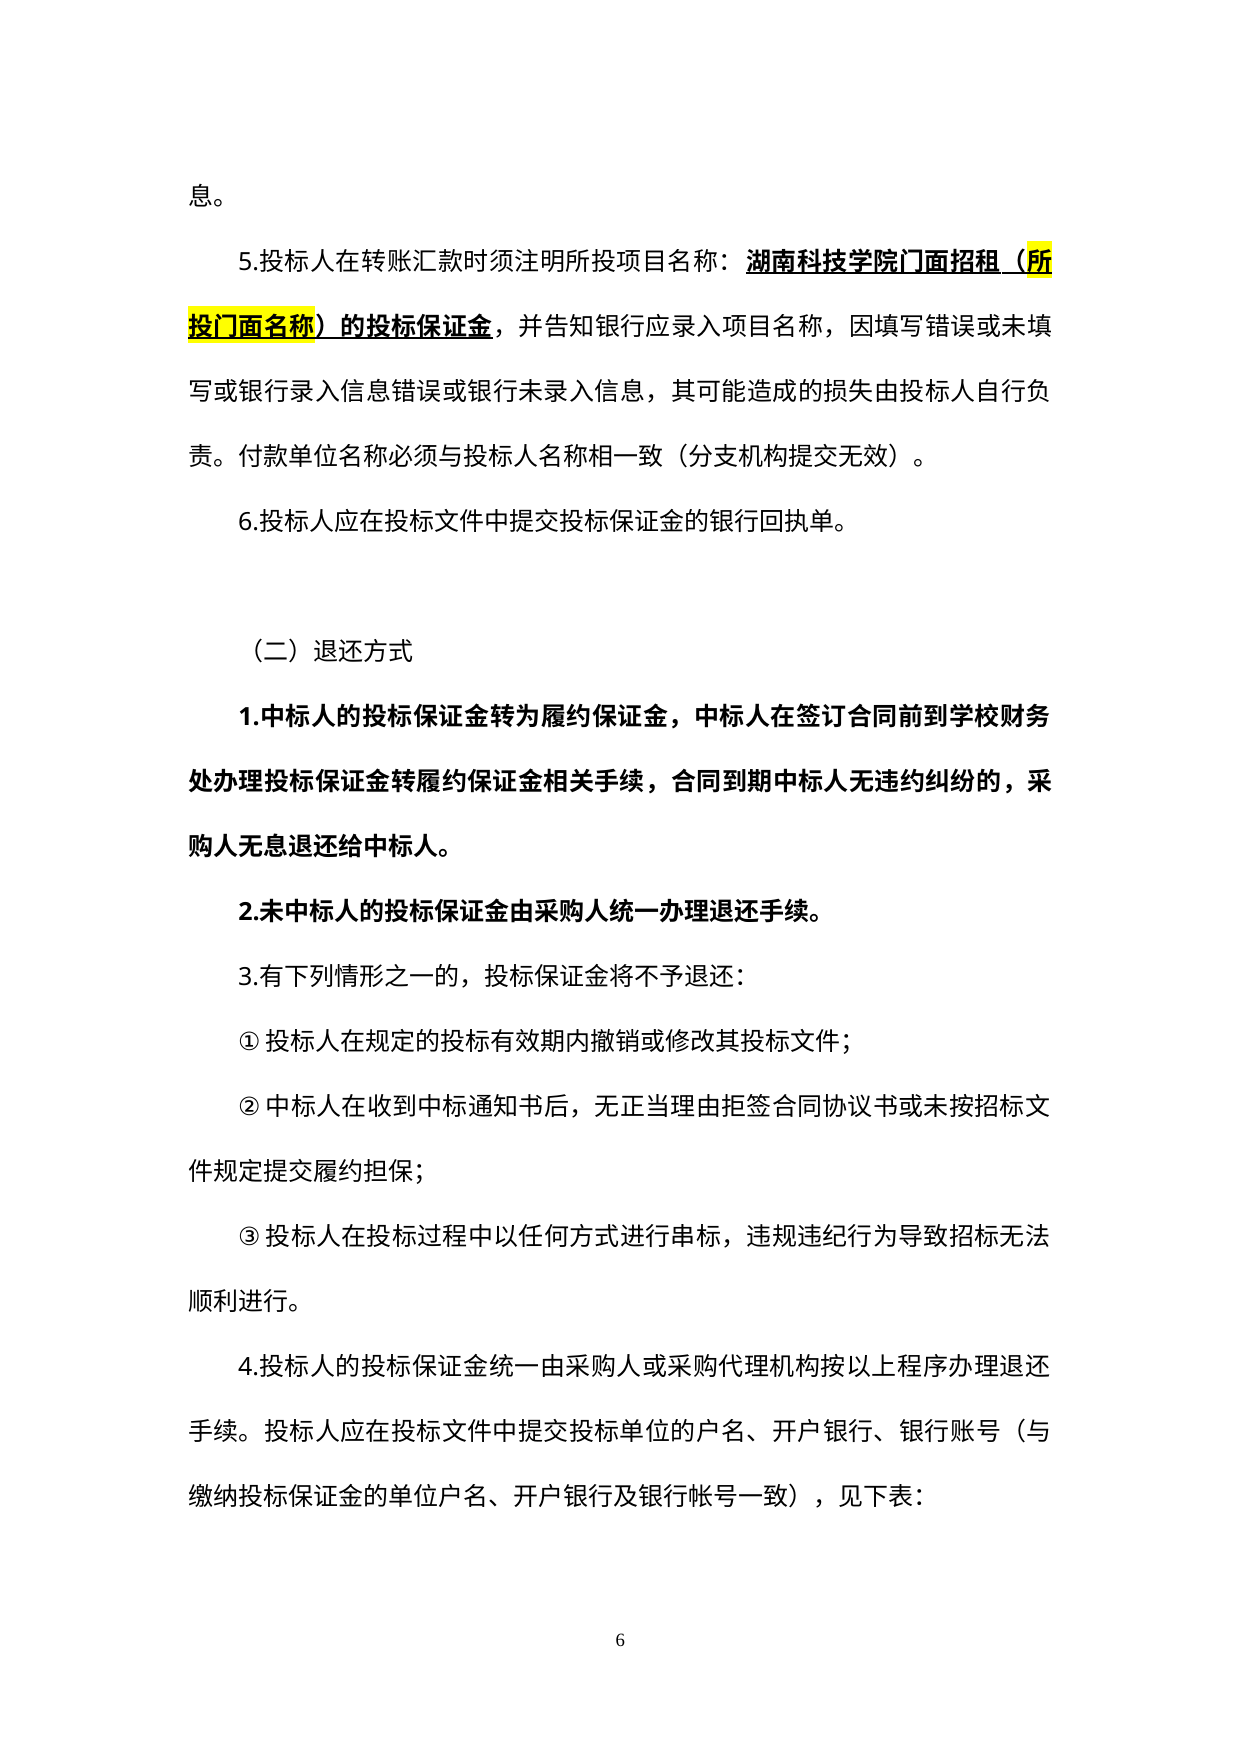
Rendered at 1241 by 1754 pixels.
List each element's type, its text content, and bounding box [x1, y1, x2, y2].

text 2.未中标人的投标保证金由采购人统一办理退还手续。 [188, 877, 1052, 942]
text 6.投标人应在投标文件中提交投标保证金的银行回执单。 [188, 487, 1052, 552]
text 3.有下列情形之一的，投标保证金将不予退还： [188, 942, 1052, 1007]
text 4.投标人的投标保证金统一由采购人或采购代理机构按以上程序办理退还手续。投标人应在投标文件中提交投标单位的户名、开户银行、银行账号（与缴纳投标保证金的单位户名、开户银行及银行帐号一致），见下表： [188, 1332, 1052, 1527]
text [188, 162, 1052, 227]
text 5.投标人在转账汇款时须注明所投项目名称：湖南科技学院门面招租（所投门面名称）的投标保证金，并告知银行应录入项目名称，因填写错误或未填写或银行录入信息错误或银行未录入信息，其可能造成的损失由投标人自行负责。付款单位名称必须与投标人名称相一致（分支机构提交无效）。 [188, 227, 1052, 487]
text （二）退还方式 [188, 617, 1052, 682]
text 1.中标人的投标保证金转为履约保证金，中标人在签订合同前到学校财务处办理投标保证金转履约保证金相关手续，合同到期中标人无违约纠纷的，采购人无息退还给中标人。 [188, 682, 1052, 877]
text ②中标人在收到中标通知书后，无正当理由拒签合同协议书或未按招标文件规定提交履约担保； [188, 1072, 1052, 1202]
text ①投标人在规定的投标有效期内撤销或修改其投标文件； [188, 1007, 1052, 1072]
text ③投标人在投标过程中以任何方式进行串标，违规违纪行为导致招标无法顺利进行。 [188, 1202, 1052, 1332]
